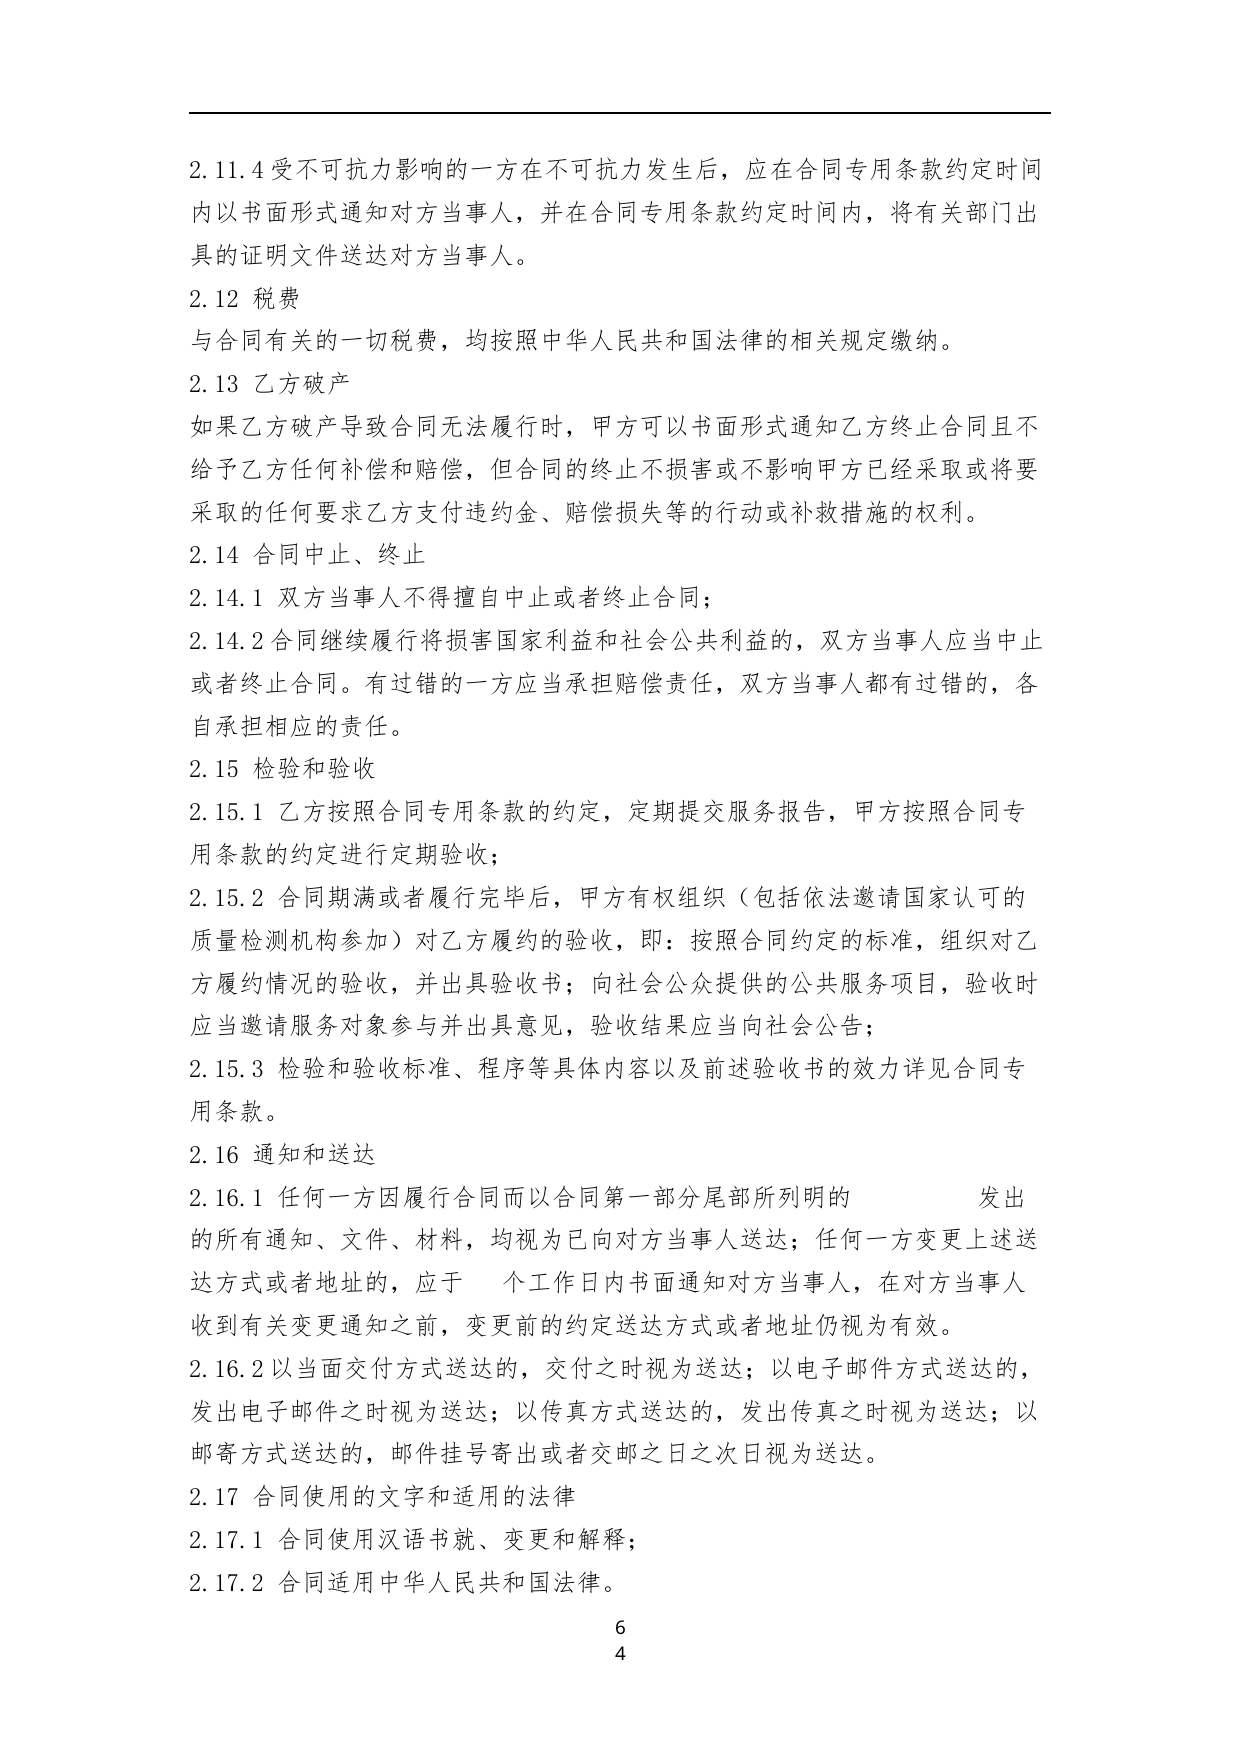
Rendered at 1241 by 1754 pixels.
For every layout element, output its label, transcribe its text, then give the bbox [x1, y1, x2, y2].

text 2.15.2 合同期满或者履行完毕后，甲方有权组织（包括依法邀请国家认可的质量检测机构参加）对乙方履约的验收，即：按照合同约定的标准，组织对乙方履约情况的验收，并出具验收书；向社会公众提供的公共服务项目，验收时应当邀请服务对象参与并出具意见，验收结果应当向社会公告； [189, 881, 1051, 1038]
text 2.14 合同中止、终止 [189, 539, 1051, 567]
text 2.15.3 检验和验收标准、程序等具体内容以及前述验收书的效力详见合同专用条款。 [189, 1053, 1051, 1124]
text 如果乙方破产导致合同无法履行时，甲方可以书面形式通知乙方终止合同且不给予乙方任何补偿和赔偿，但合同的终止不损害或不影响甲方已经采取或将要采取的任何要求乙方支付违约金、赔偿损失等的行动或补救措施的权利。 [189, 410, 1051, 524]
text 2.17.1 合同使用汉语书就、变更和解释； [189, 1523, 1051, 1552]
text 2.15 检验和验收 [189, 753, 1051, 781]
text 2.16.2以当面交付方式送达的，交付之时视为送达；以电子邮件方式送达的，发出电子邮件之时视为送达；以传真方式送达的，发出传真之时视为送达；以邮寄方式送达的，邮件挂号寄出或者交邮之日之次日视为送达。 [189, 1352, 1051, 1466]
text 2.15.1 乙方按照合同专用条款的约定，定期提交服务报告，甲方按照合同专用条款的约定进行定期验收； [189, 796, 1051, 867]
text 2.16.1 任何一方因履行合同而以合同第一部分尾部所列明的 发出的所有通知、文件、材料，均视为已向对方当事人送达；任何一方变更上述送达方式或者地址的，应于 个工作日内书面通知对方当事人，在对方当事人收到有关变更通知之前，变更前的约定送达方式或者地址仍视为有效。 [189, 1181, 1051, 1338]
text 2.14.2合同继续履行将损害国家利益和社会公共利益的，双方当事人应当中止或者终止合同。有过错的一方应当承担赔偿责任，双方当事人都有过错的，各自承担相应的责任。 [189, 624, 1051, 739]
text 2.17.2 合同适用中华人民共和国法律。 [189, 1566, 1051, 1595]
text 2.14.1 双方当事人不得擅自中止或者终止合同； [189, 582, 1051, 610]
text 2.17 合同使用的文字和适用的法律 [189, 1481, 1051, 1509]
text 2.12 税费 [189, 282, 1051, 311]
text 与合同有关的一切税费，均按照中华人民共和国法律的相关规定缴纳。 [189, 325, 1051, 353]
text 2.16 通知和送达 [189, 1138, 1051, 1167]
text 2.13 乙方破产 [189, 368, 1051, 396]
text 2.11.4受不可抗力影响的一方在不可抗力发生后，应在合同专用条款约定时间内以书面形式通知对方当事人，并在合同专用条款约定时间内，将有关部门出具的证明文件送达对方当事人。 [189, 153, 1051, 268]
